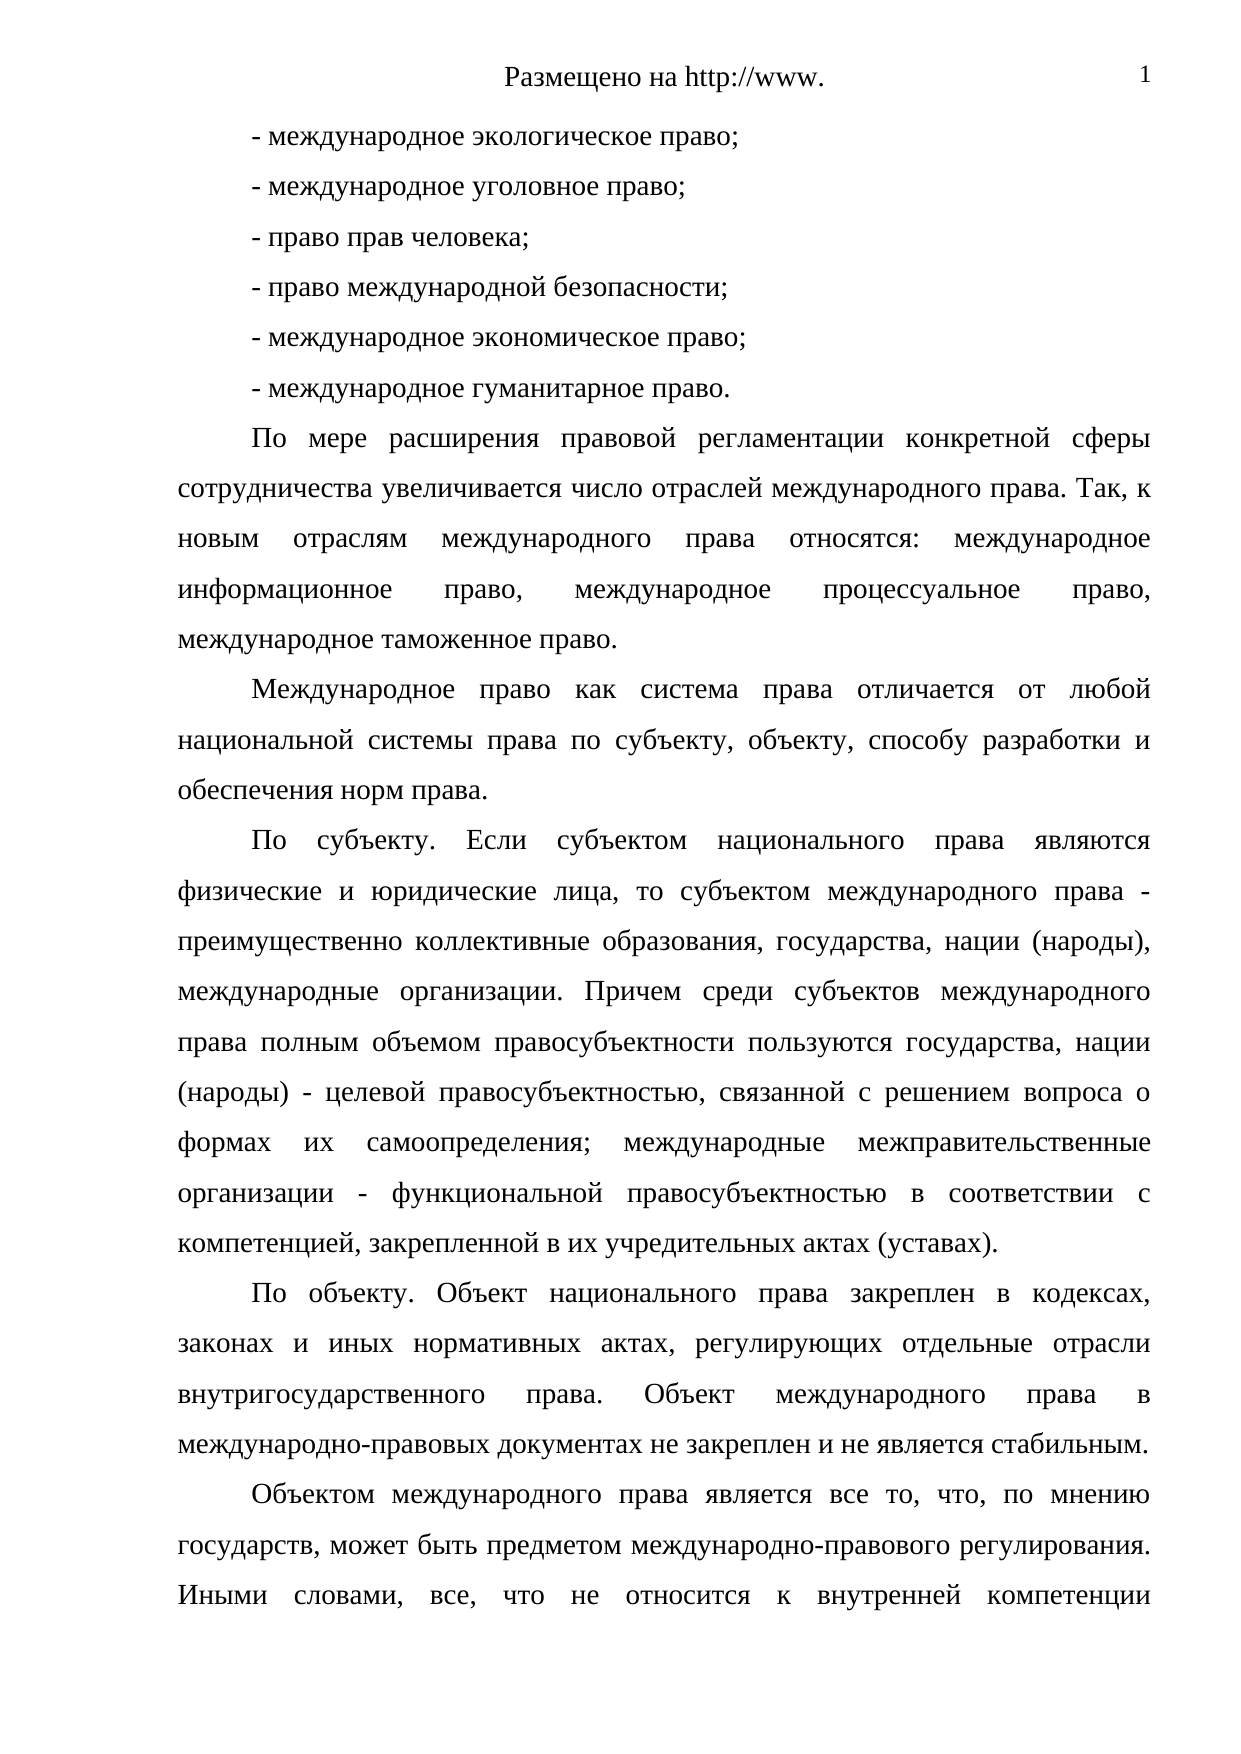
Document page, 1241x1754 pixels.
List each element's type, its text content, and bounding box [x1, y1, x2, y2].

text По объекту. Объект национального права закреплен в кодексах, законах и иных нормативных актах, регулирующих отдельные отрасли внутригосударственного права. Объект международного права в международно-правовых документах не закреплен и не является стабильным. [177, 1275, 1152, 1460]
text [177, 1477, 1152, 1611]
text По субъекту. Если субъектом национального права являются физические и юридические лица, то субъектом международного права - преимущественно коллективные образования, государства, нации (народы), международные организации. Причем среди субъектов международного права полным объемом правосубъектности пользуются государства, нации (народы) - целевой правосубъектностью, связанной с решением вопроса о формах их самоопределения; международные межправительственные организации - функциональной правосубъектностью в соответствии с компетенцией, закрепленной в их учредительных актах (уставах). [177, 822, 1152, 1258]
text - право международной безопасности; [177, 269, 1152, 303]
text Международное право как система права отличается от любой национальной системы права по субъекту, объекту, способу разработки и обеспечения норм права. [177, 672, 1152, 806]
text - право прав человека; [177, 219, 1152, 252]
text - международное уголовное право; [177, 168, 1152, 202]
text По мере расширения правовой регламентации конкретной сферы сотрудничества увеличивается число отраслей международного права. Так, к новым отраслям международного права относятся: международное информационное право, международное процессуальное право, международное таможенное право. [177, 420, 1152, 655]
text - международное экономическое право; [177, 319, 1152, 353]
text - международное экологическое право; [177, 118, 1152, 152]
text - международное гуманитарное право. [177, 370, 1152, 403]
